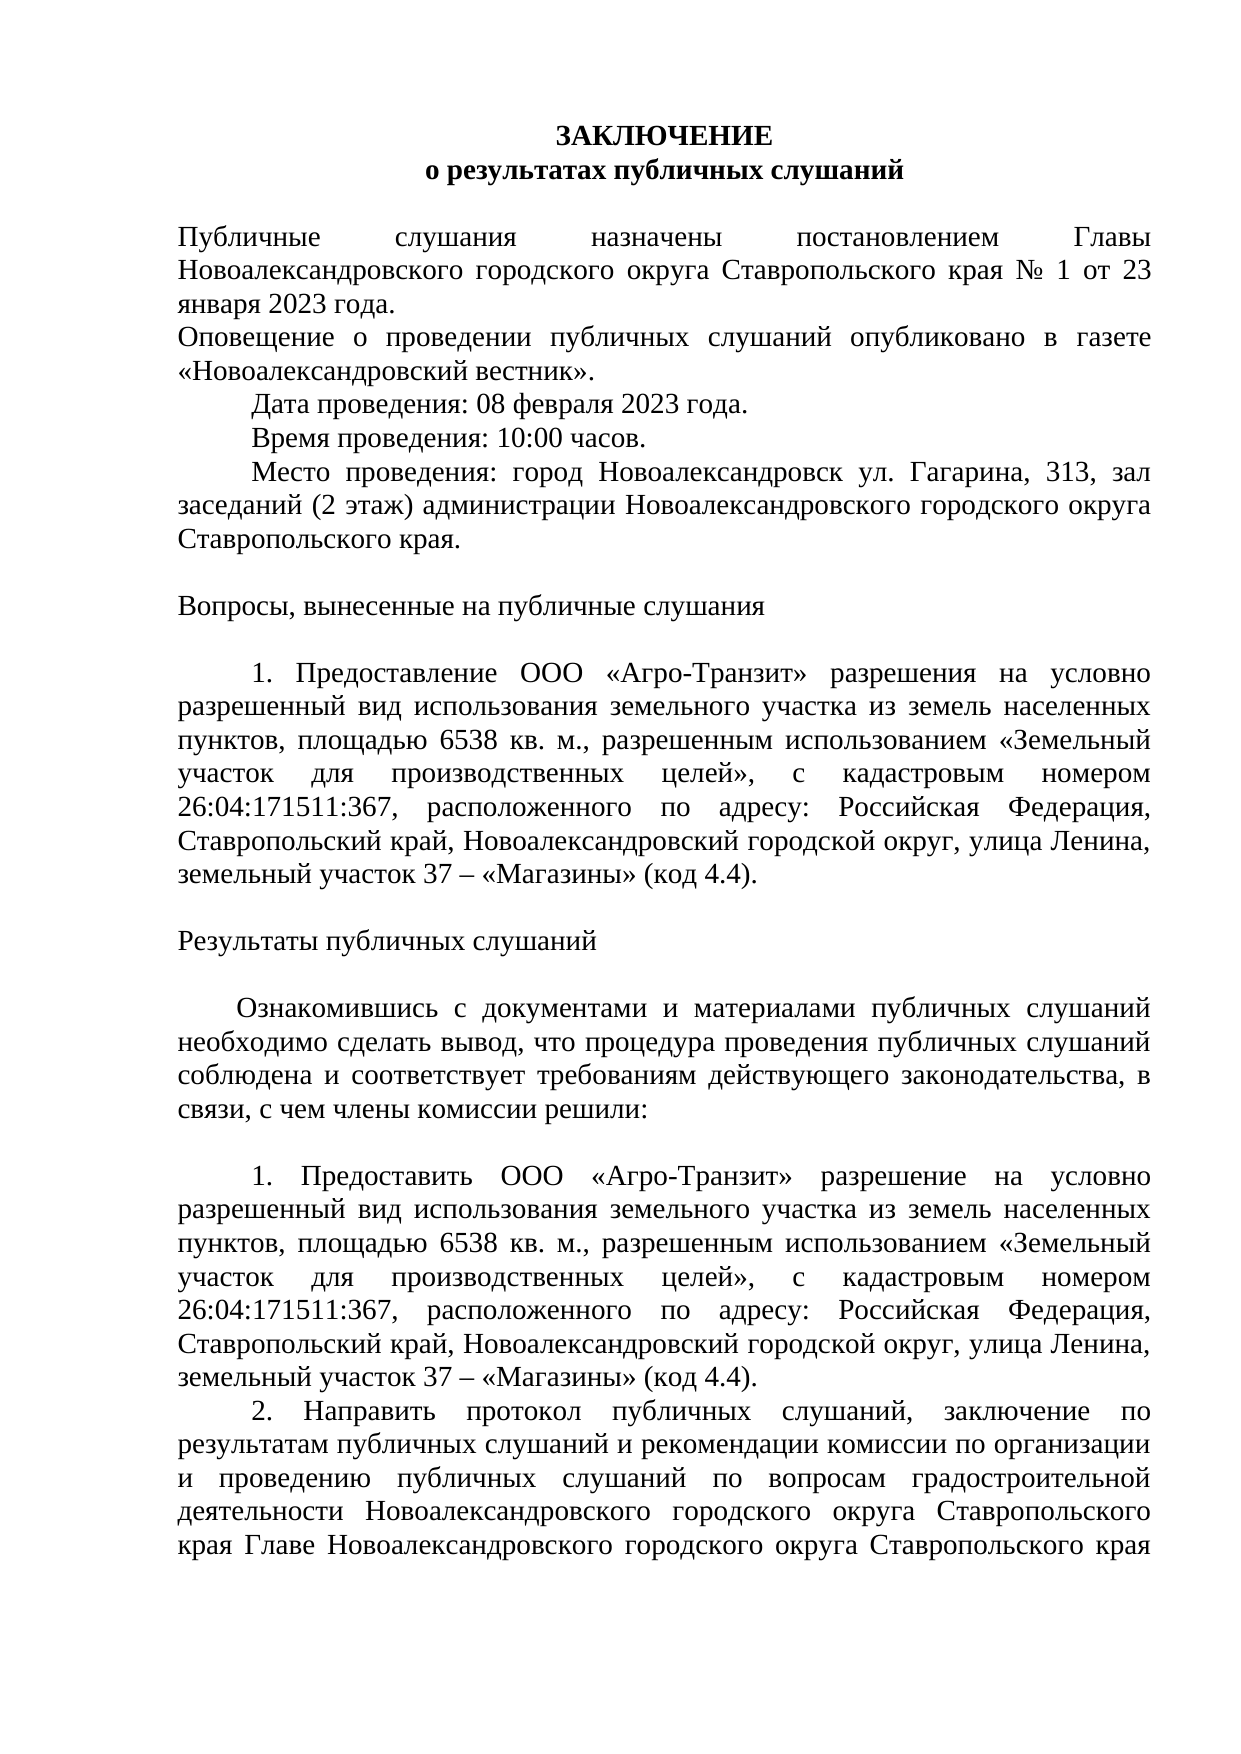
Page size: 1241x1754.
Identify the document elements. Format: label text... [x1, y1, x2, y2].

text Место проведения: город Новоалександровск ул. Гагарина, 313, зал заседаний (2 этаж) администрации Новоалександровского городского округа Ставропольского края. [177, 454, 1152, 554]
text Оповещение о проведении публичных слушаний опубликовано в газете «Новоалександровский вестник». [177, 319, 1152, 387]
text Ознакомившись с документами и материалами публичных слушаний необходимо сделать вывод, что процедура проведения публичных слушаний соблюдена и соответствует требованиям действующего законодательства, в связи, с чем члены комиссии решили: [177, 990, 1152, 1124]
text Вопросы, вынесенные на публичные слушания [177, 588, 1152, 621]
text Результаты публичных слушаний [177, 923, 1152, 957]
text 1. Предоставить ООО «Агро-Транзит» разрешение на условно разрешенный вид использования земельного участка из земель населенных пунктов, площадью 6538 кв. м., разрешенным использованием «Земельный участок для производственных целей», с кадастровым номером 26:04:171511:367, расположенного по адресу: Российская Федерация, Ставропольский край, Новоалександровский городской округ, улица Ленина, земельный участок 37 – «Магазины» (код 4.4). [177, 1158, 1152, 1393]
text 1. Предоставление ООО «Агро-Транзит» разрешения на условно разрешенный вид использования земельного участка из земель населенных пунктов, площадью 6538 кв. м., разрешенным использованием «Земельный участок для производственных целей», с кадастровым номером 26:04:171511:367, расположенного по адресу: Российская Федерация, Ставропольский край, Новоалександровский городской округ, улица Ленина, земельный участок 37 – «Магазины» (код 4.4). [177, 655, 1152, 890]
text Публичные слушания назначены постановлением Главы Новоалександровского городского округа Ставропольского края № 1 от 23 января 2023 года. [177, 219, 1152, 319]
text о результатах публичных слушаний [177, 152, 1152, 185]
text Дата проведения: 08 февраля 2023 года. [177, 387, 1152, 420]
text Время проведения: 10:00 часов. [177, 420, 1152, 454]
text ЗАКЛЮЧЕНИЕ [177, 118, 1152, 152]
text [177, 1393, 1152, 1561]
